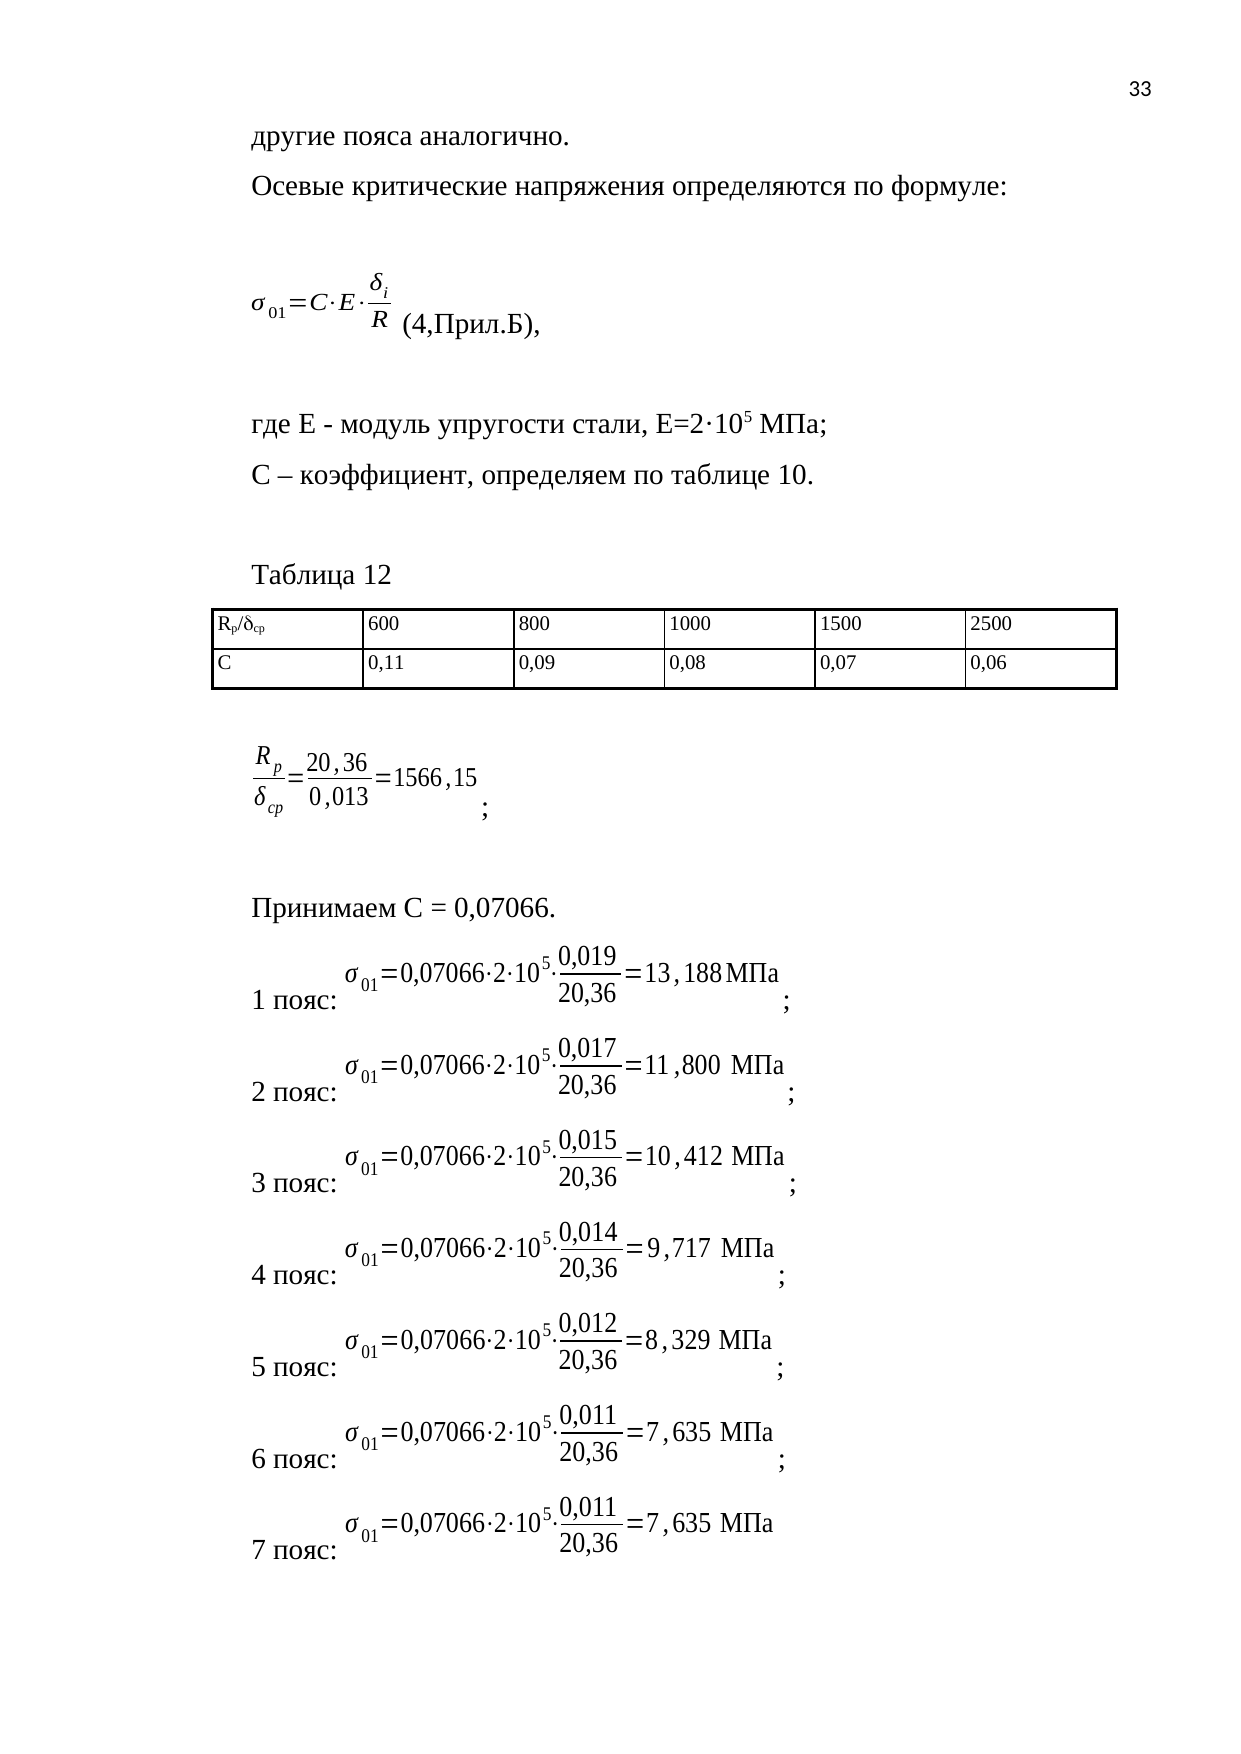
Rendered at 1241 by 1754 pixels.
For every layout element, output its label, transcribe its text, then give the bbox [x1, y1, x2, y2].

table_header 2500 [966, 611, 1115, 648]
text ; [177, 740, 1152, 823]
text (4,Прил.Б), [177, 269, 1152, 339]
text 2 пояс: ; [177, 1032, 1152, 1107]
text 7 пояс: [177, 1491, 1152, 1566]
text 5 пояс: ; [177, 1307, 1152, 1382]
text где Е - модуль упругости стали, Е=2·105 МПа; [177, 406, 1152, 440]
text 6 пояс: ; [177, 1399, 1152, 1474]
text другие пояса аналогично. [177, 118, 1152, 152]
table_cell 0,07 [816, 650, 965, 687]
text Осевые критические напряжения определяются по формуле: [177, 168, 1152, 202]
table_header Rp/ср [214, 611, 362, 648]
table_header 800 [515, 611, 664, 648]
text 3 пояс: ; [177, 1124, 1152, 1199]
text Принимаем С = 0,07066. [177, 890, 1152, 924]
table_header 1500 [816, 611, 965, 648]
table_cell С [214, 650, 362, 687]
table_header 1000 [665, 611, 814, 648]
text 4 пояс: ; [177, 1216, 1152, 1291]
table_header 600 [364, 611, 513, 648]
table_cell 0,11 [364, 650, 513, 687]
text 1 пояс: ; [177, 940, 1152, 1015]
table_cell 0,09 [515, 650, 664, 687]
text Таблица 12 [177, 557, 1152, 591]
table_cell 0,08 [665, 650, 814, 687]
text С – коэффициент, определяем по таблице 10. [177, 457, 1152, 490]
table_cell 0,06 [966, 650, 1115, 687]
